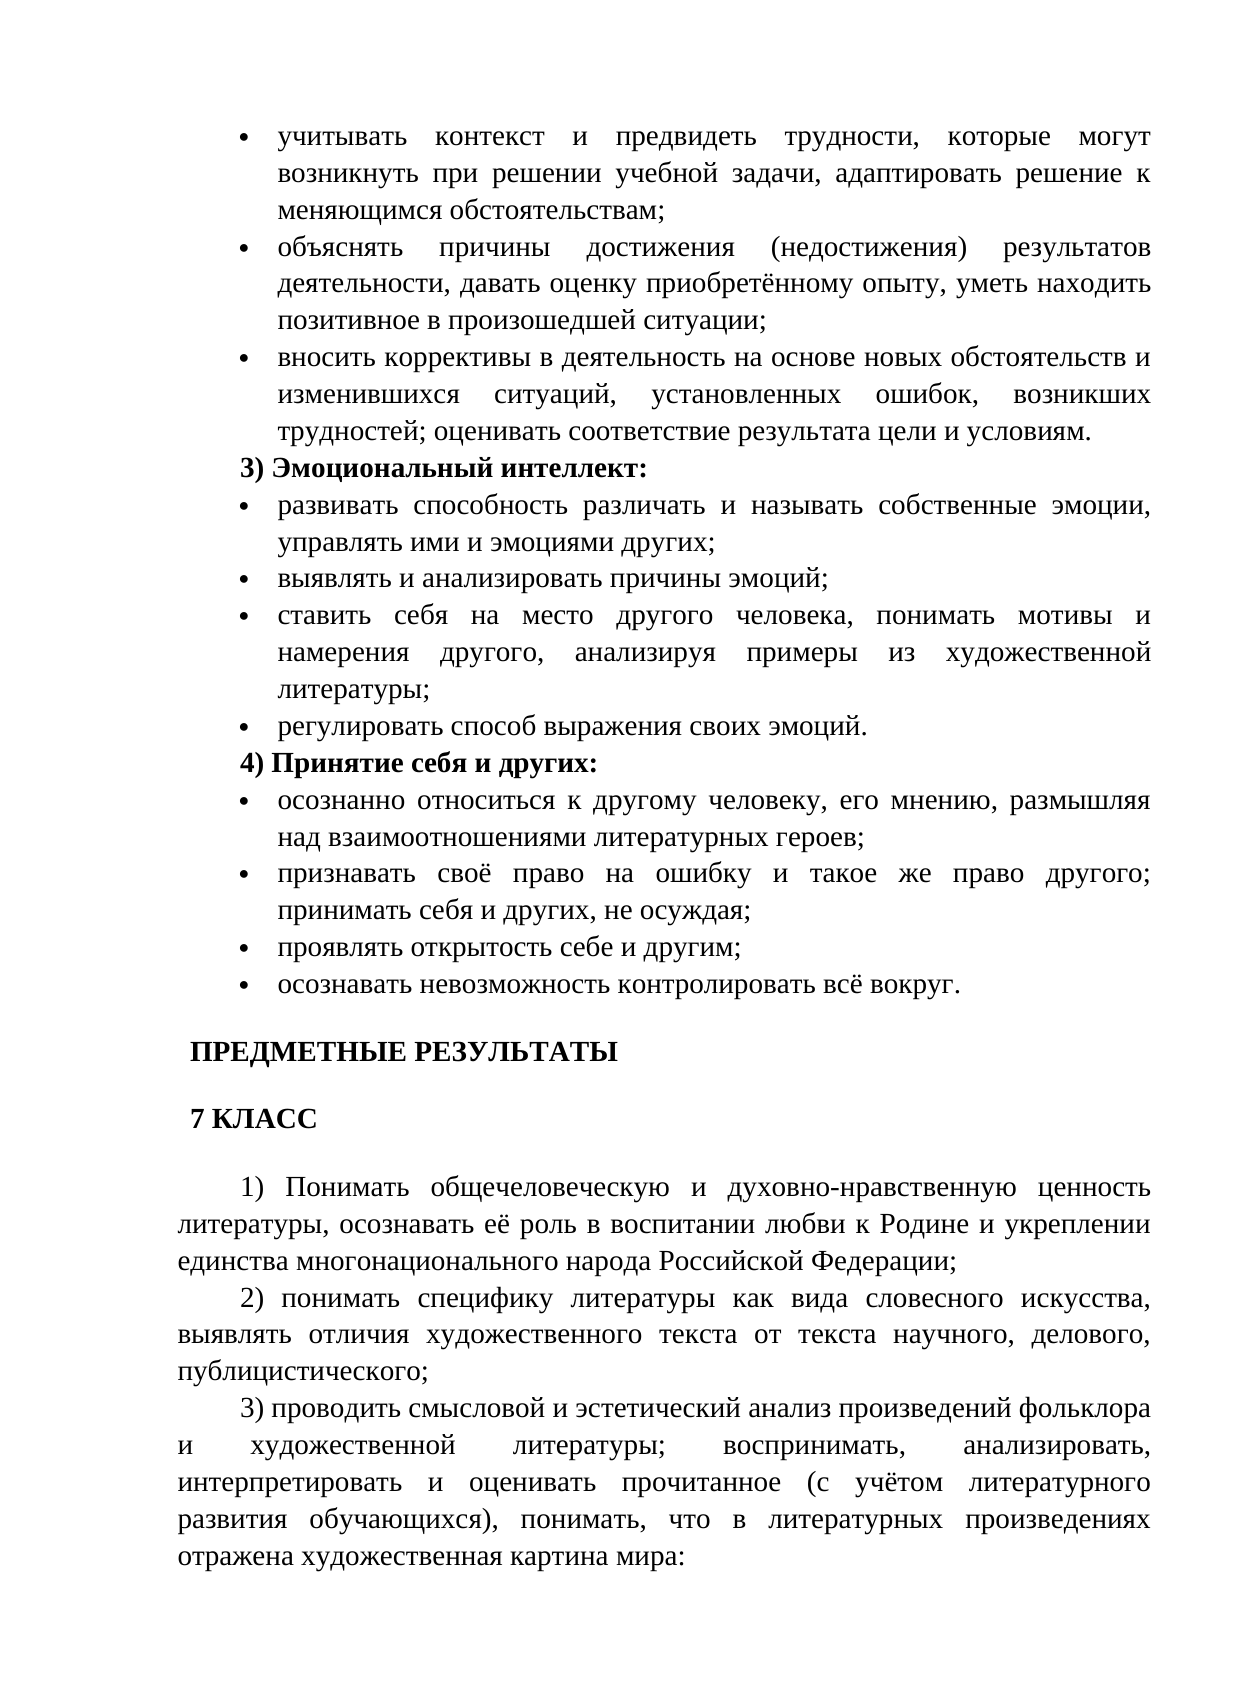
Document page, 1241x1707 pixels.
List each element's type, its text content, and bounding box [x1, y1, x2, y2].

text 1) Понимать общечеловеческую и духовно-нравственную ценность литературы, осознавать её роль в воспитании любви к Родине и укреплении единства многонационального народа Российской Федерации; [177, 1169, 1152, 1276]
text 3) Эмоциональный интеллект: [177, 450, 1152, 483]
text 4) Принятие себя и других: [177, 745, 1152, 778]
list вносить коррективы в деятельность на основе новых обстоятельств и изменившихся ситуаций, установленных ошибок, возникших трудностей; оценивать соответствие результата цели и условиям. [240, 339, 1152, 447]
list учитывать контекст и предвидеть трудности, которые могут возникнуть при решении учебной задачи, адаптировать решение к меняющимся обстоятельствам; [240, 118, 1152, 225]
list объяснять причины достижения (недостижения) результатов деятельности, давать оценку приобретённому опыту, уметь находить позитивное в произошедшей ситуации; [240, 229, 1152, 336]
list осознанно относиться к другому человеку, его мнению, размышляя над взаимоотношениями литературных героев; [240, 782, 1152, 852]
list ставить себя на место другого человека, понимать мотивы и намерения другого, анализируя примеры из художественной литературы; [240, 597, 1152, 705]
text 3) проводить смысловой и эстетический анализ произведений фольклора и художественной литературы; воспринимать, анализировать, интерпретировать и оценивать прочитанное (с учётом литературного развития обучающихся), понимать, что в литературных произведениях отражена художественная картина мира: [177, 1390, 1152, 1571]
list выявлять и анализировать причины эмоций; [240, 561, 1152, 594]
text ПРЕДМЕТНЫЕ РЕЗУЛЬТАТЫ [190, 1034, 1152, 1067]
text 7 КЛАСС [190, 1101, 1152, 1135]
list регулировать способ выражения своих эмоций. [240, 708, 1152, 742]
list развивать способность различать и называть собственные эмоции, управлять ими и эмоциями других; [240, 487, 1152, 557]
list проявлять открытость себе и другим; [240, 929, 1152, 963]
list осознавать невозможность контролировать всё вокруг. [240, 966, 1152, 1000]
list признавать своё право на ошибку и такое же право другого; принимать себя и других, не осуждая; [240, 856, 1152, 926]
text 2) понимать специфику литературы как вида словесного искусства, выявлять отличия художественного текста от текста научного, делового, публицистического; [177, 1280, 1152, 1387]
